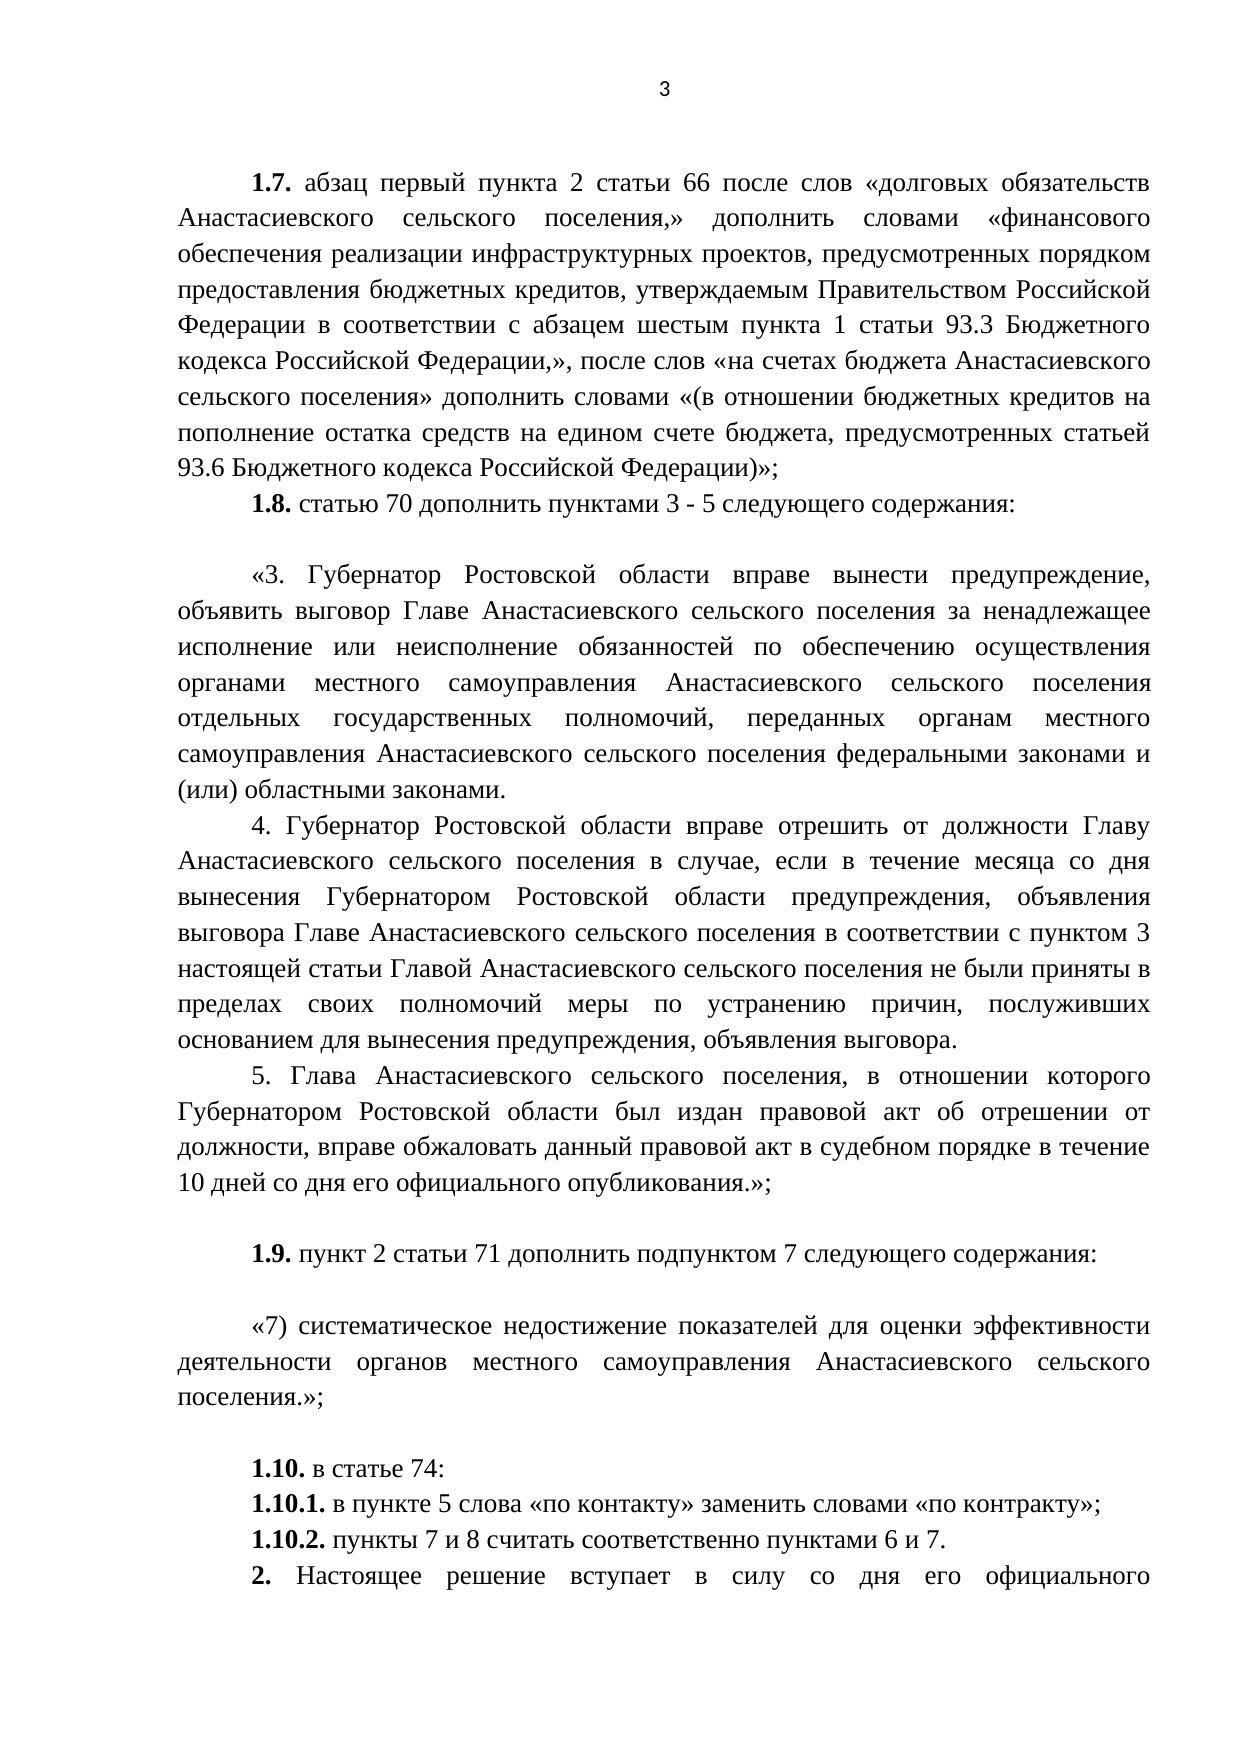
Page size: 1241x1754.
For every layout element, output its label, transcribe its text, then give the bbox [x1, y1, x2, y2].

text 1.10.2. пункты 7 и 8 считать соответственно пунктами 6 и 7. [177, 1523, 1152, 1554]
text 1.10.1. в пункте 5 слова «по контакту» заменить словами «по контракту»; [177, 1488, 1152, 1519]
text «3. Губернатор Ростовской области вправе вынести предупреждение, объявить выговор Главе Анастасиевского сельского поселения за ненадлежащее исполнение или неисполнение обязанностей по обеспечению осуществления органами местного самоуправления Анастасиевского сельского поселения отдельных государственных полномочий, переданных органам местного самоуправления Анастасиевского сельского поселения федеральными законами и (или) областными законами. [177, 559, 1152, 804]
text 4. Губернатор Ростовской области вправе отрешить от должности Главу Анастасиевского сельского поселения в случае, если в течение месяца со дня вынесения Губернатором Ростовской области предупреждения, объявления выговора Главе Анастасиевского сельского поселения в соответствии с пунктом 3 настоящей статьи Главой Анастасиевского сельского поселения не были приняты в пределах своих полномочий меры по устранению причин, послуживших основанием для вынесения предупреждения, объявления выговора. [177, 809, 1152, 1054]
text 1.7. абзац первый пункта 2 статьи 66 после слов «долговых обязательств Анастасиевского сельского поселения,» дополнить словами «финансового обеспечения реализации инфраструктурных проектов, предусмотренных порядком предоставления бюджетных кредитов, утверждаемым Правительством Российской Федерации в соответствии с абзацем шестым пункта 1 статьи 93.3 Бюджетного кодекса Российской Федерации,», после слов «на счетах бюджета Анастасиевского сельского поселения» дополнить словами «(в отношении бюджетных кредитов на пополнение остатка средств на едином счете бюджета, предусмотренных статьей 93.6 Бюджетного кодекса Российской Федерации)»; [177, 166, 1152, 483]
text 1.10. в статье 74: [177, 1452, 1152, 1483]
text 5. Глава Анастасиевского сельского поселения, в отношении которого Губернатором Ростовской области был издан правовой акт об отрешении от должности, вправе обжаловать данный правовой акт в судебном порядке в течение 10 дней со дня его официального опубликования.»; [177, 1059, 1152, 1197]
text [177, 1559, 1152, 1590]
text «7) систематическое недостижение показателей для оценки эффективности деятельности органов местного самоуправления Анастасиевского сельского поселения.»; [177, 1309, 1152, 1412]
text 1.9. пункт 2 статьи 71 дополнить подпунктом 7 следующего содержания: [177, 1237, 1152, 1269]
text 1.8. статью 70 дополнить пунктами 3 - 5 следующего содержания: [177, 487, 1152, 518]
